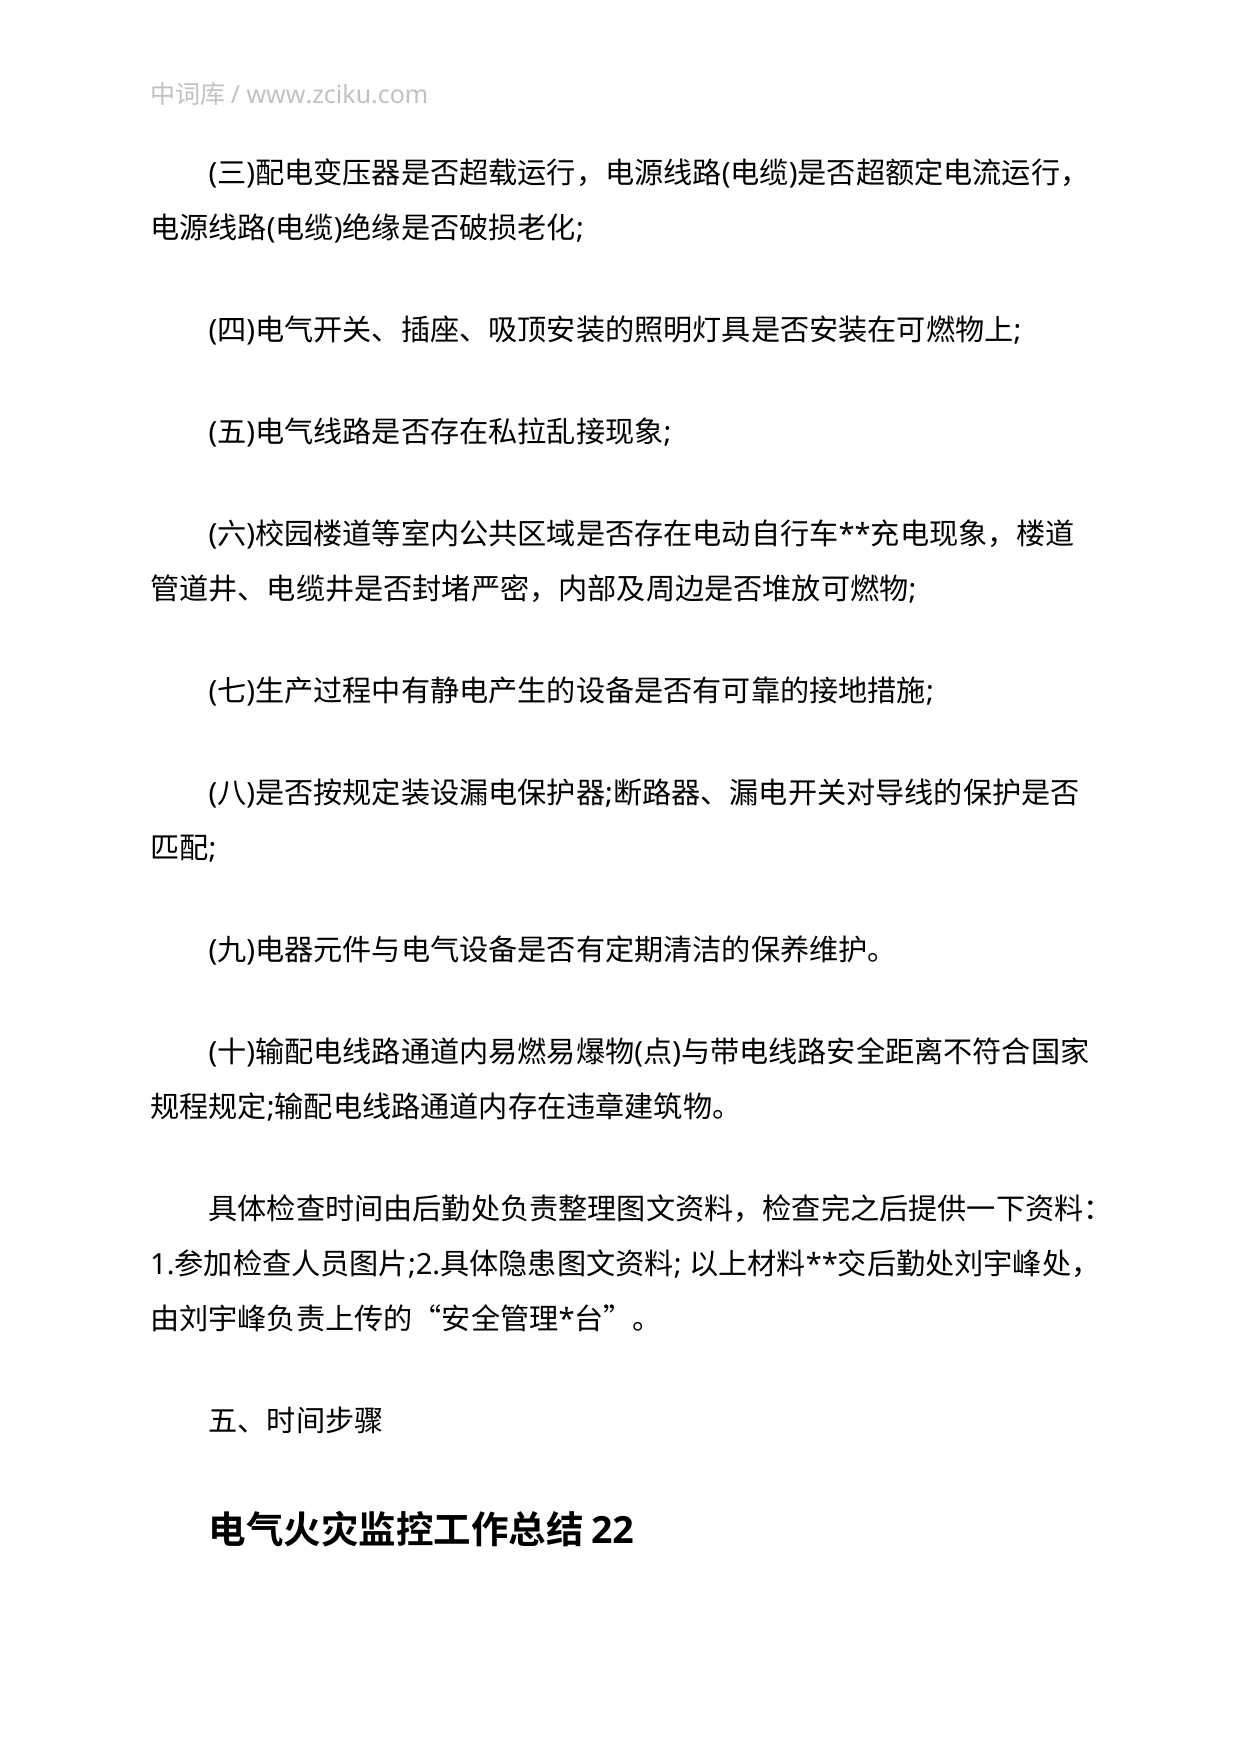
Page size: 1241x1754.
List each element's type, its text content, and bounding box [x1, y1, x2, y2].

text 电气火灾监控工作总结22 [150, 1499, 1090, 1554]
text (四)电气开关、插座、吸顶安装的照明灯具是否安装在可燃物上; [150, 307, 1090, 349]
text (八)是否按规定装设漏电保护器;断路器、漏电开关对导线的保护是否匹配; [150, 770, 1090, 867]
text (九)电器元件与电气设备是否有定期清洁的保养维护。 [150, 927, 1090, 969]
text (六)校园楼道等室内公共区域是否存在电动自行车**充电现象，楼道管道井、电缆井是否封堵严密，内部及周边是否堆放可燃物; [150, 511, 1090, 608]
text (十)输配电线路通道内易燃易爆物(点)与带电线路安全距离不符合国家规程规定;输配电线路通道内存在违章建筑物。 [150, 1029, 1090, 1126]
text (五)电气线路是否存在私拉乱接现象; [150, 409, 1090, 451]
text 具体检查时间由后勤处负责整理图文资料，检查完之后提供一下资料：1.参加检查人员图片;2.具体隐患图文资料; 以上材料**交后勤处刘宇峰处，由刘宇峰负责上传的“安全管理*台”。 [150, 1186, 1090, 1338]
text (七)生产过程中有静电产生的设备是否有可靠的接地措施; [150, 668, 1090, 710]
text 五、时间步骤 [150, 1398, 1090, 1440]
text (三)配电变压器是否超载运行，电源线路(电缆)是否超额定电流运行，电源线路(电缆)绝缘是否破损老化; [150, 150, 1090, 247]
